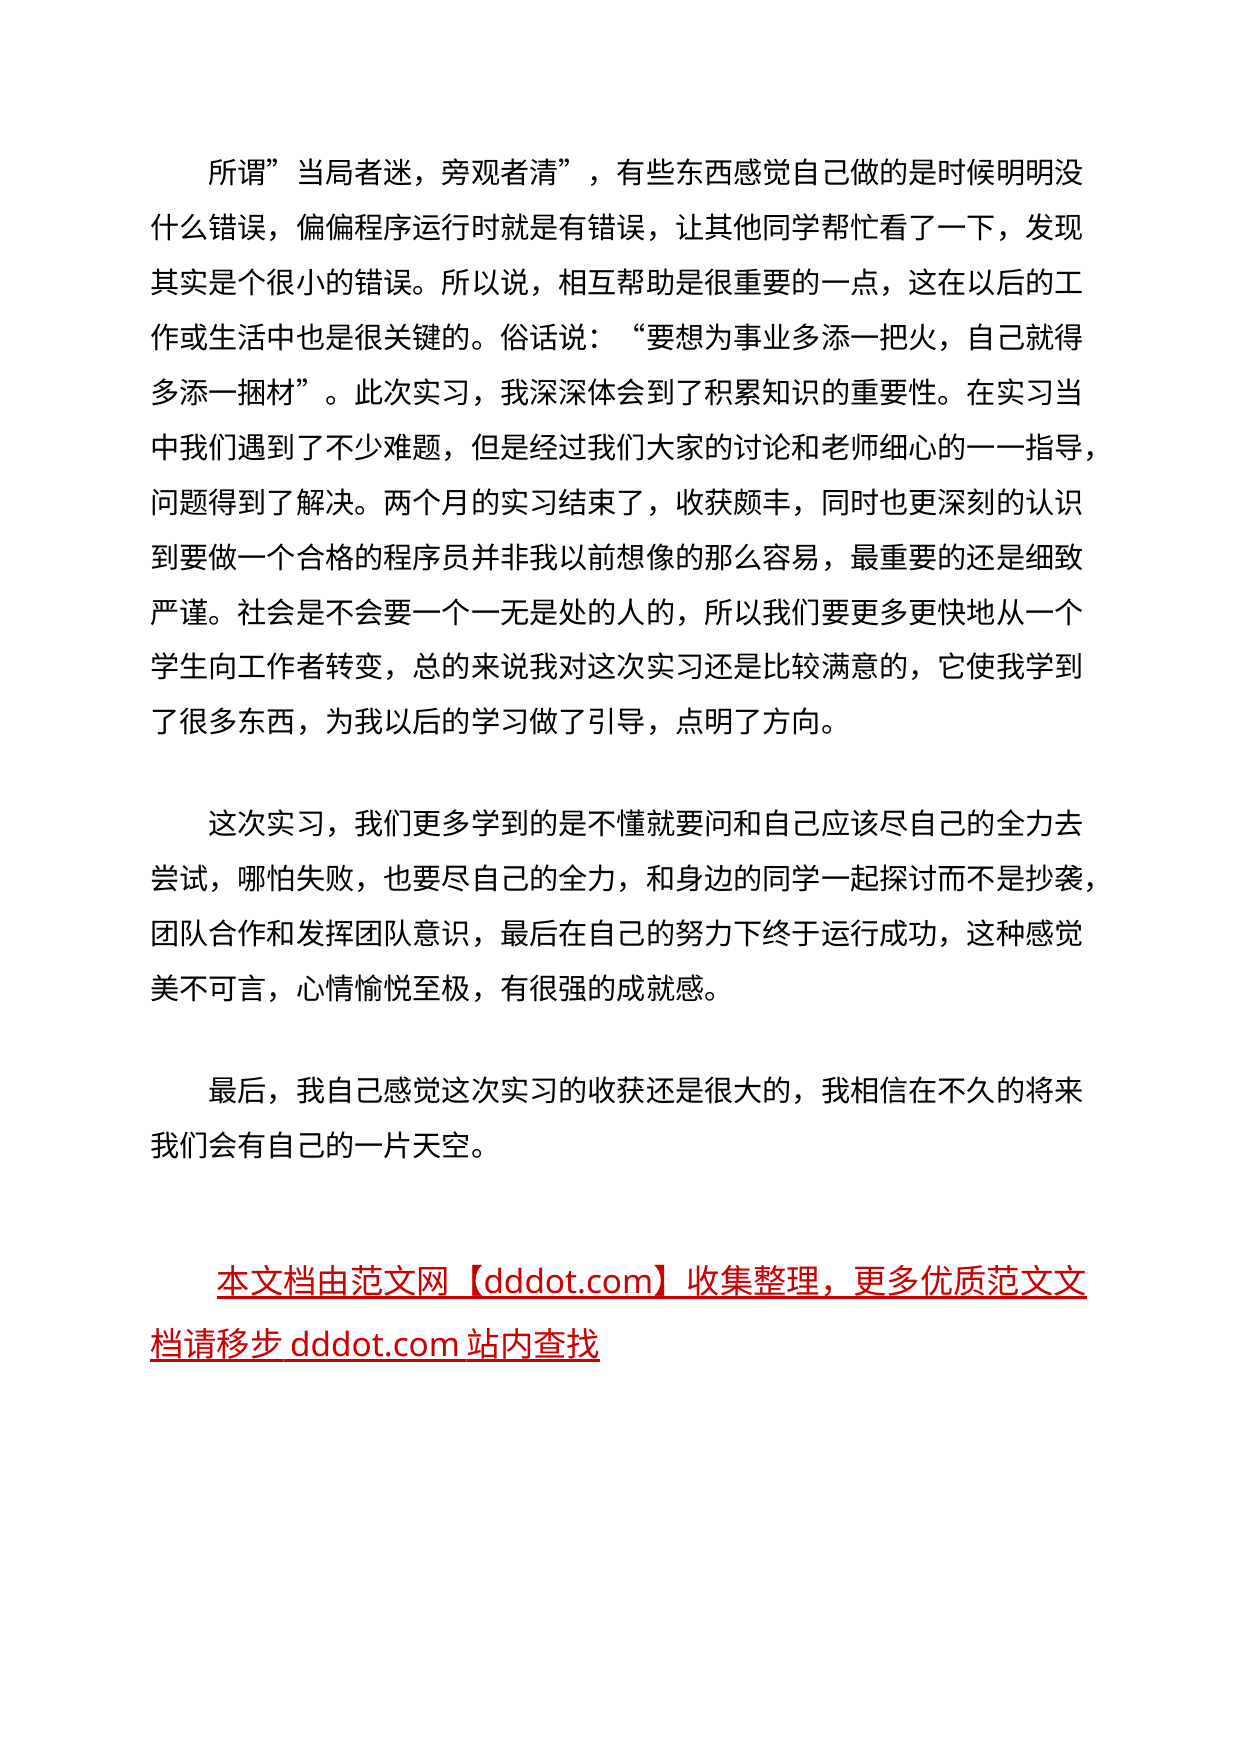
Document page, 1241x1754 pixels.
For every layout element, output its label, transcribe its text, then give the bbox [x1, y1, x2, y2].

text 所谓”当局者迷，旁观者清”，有些东西感觉自己做的是时候明明没什么错误，偏偏程序运行时就是有错误，让其他同学帮忙看了一下，发现其实是个很小的错误。所以说，相互帮助是很重要的一点，这在以后的工作或生活中也是很关键的。俗话说：“要想为事业多添一把火，自己就得多添一捆材”。此次实习，我深深体会到了积累知识的重要性。在实习当中我们遇到了不少难题，但是经过我们大家的讨论和老师细心的一一指导，问题得到了解决。两个月的实习结束了，收获颇丰，同时也更深刻的认识到要做一个合格的程序员并非我以前想像的那么容易，最重要的还是细致严谨。社会是不会要一个一无是处的人的，所以我们要更多更快地从一个学生向工作者转变，总的来说我对这次实习还是比较满意的，它使我学到了很多东西，为我以后的学习做了引导，点明了方向。 [150, 150, 1090, 741]
text 本文档由范文网【dddot.com】收集整理，更多优质范文文档请移步dddot.com站内查找 [150, 1255, 1090, 1366]
text 最后，我自己感觉这次实习的收获还是很大的，我相信在不久的将来我们会有自己的一片天空。 [150, 1067, 1090, 1164]
text 这次实习，我们更多学到的是不懂就要问和自己应该尽自己的全力去尝试，哪怕失败，也要尽自己的全力，和身边的同学一起探讨而不是抄袭，团队合作和发挥团队意识，最后在自己的努力下终于运行成功，这种感觉美不可言，心情愉悦至极，有很强的成就感。 [150, 801, 1090, 1008]
